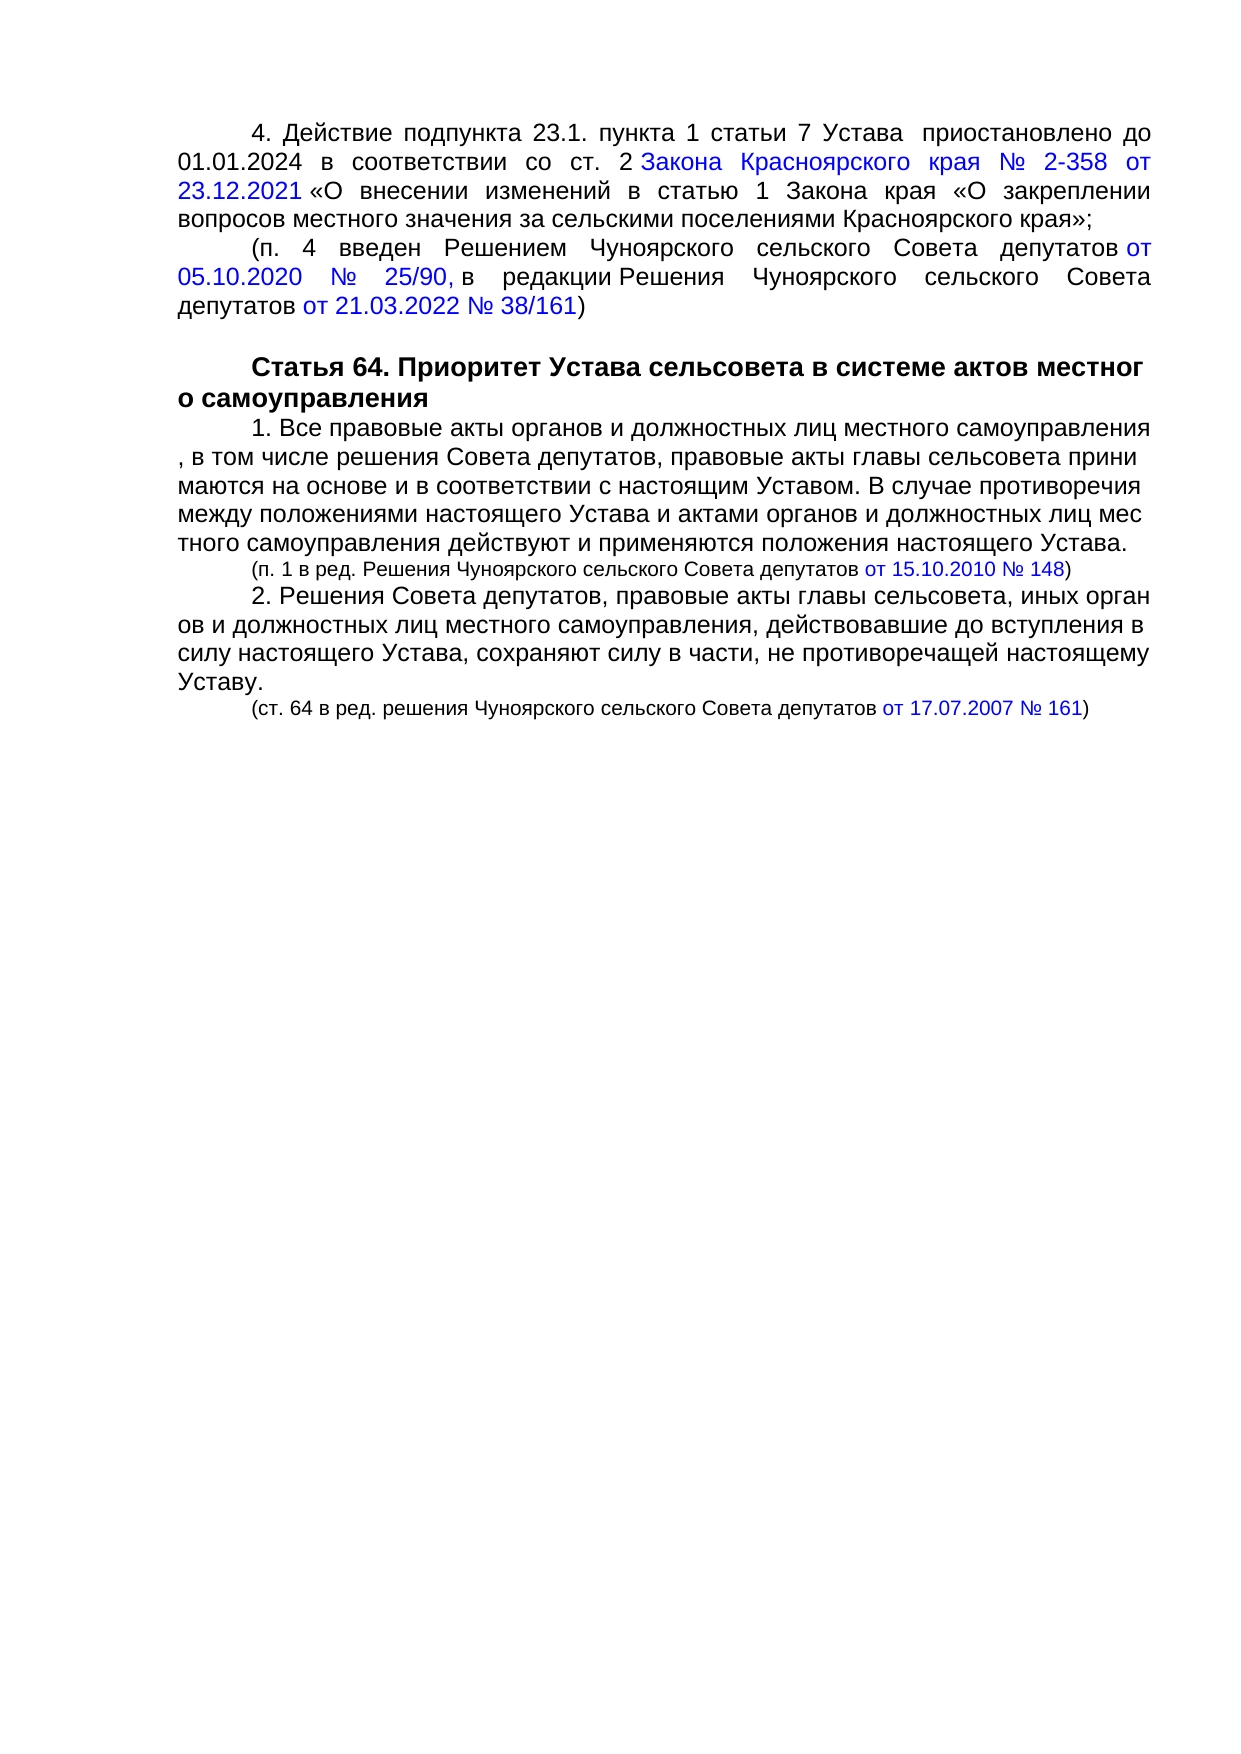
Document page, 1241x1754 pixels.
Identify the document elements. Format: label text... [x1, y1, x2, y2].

text Статья 64. Приоритет Устава сельсовета в системе актов местного самоуправления [177, 351, 1152, 413]
text (п. 4 введен Решением Чуноярского сельского Совета депутатов от 05.10.2020 № 25/90, в редакции Решения Чуноярского сельского Совета депутатов от 21.03.2022 № 38/161) [177, 233, 1152, 319]
text 4. Действие подпункта 23.1. пункта 1 статьи 7 Устава приостановлено до 01.01.2024 в соответствии со ст. 2 Закона Красноярского края № 2-358 от 23.12.2021 «О внесении изменений в статью 1 Закона края «О закреплении вопросов местного значения за сельскими поселениями Красноярского края»; [177, 118, 1152, 233]
text (п. 1 в ред. Решения Чуноярского сельского Совета депутатов от 15.10.2010 № 148) [177, 557, 1152, 581]
text 2. Решения Совета депутатов, правовые акты главы сельсовета, иных органов и должностных лиц местного самоуправления, действовавшие до вступления в силу настоящего Устава, сохраняют силу в части, не противоречащей настоящему Уставу. [177, 581, 1152, 696]
text 1. Все правовые акты органов и должностных лиц местного самоуправления, в том числе решения Совета депутатов, правовые акты главы сельсовета принимаются на основе и в соответствии с настоящим Уставом. В случае противоречия между положениями настоящего Устава и актами органов и должностных лиц местного самоуправления действуют и применяются положения настоящего Устава. [177, 413, 1152, 557]
text (ст. 64 в ред. решения Чуноярского сельского Совета депутатов от 17.07.2007 № 161) [177, 696, 1152, 720]
